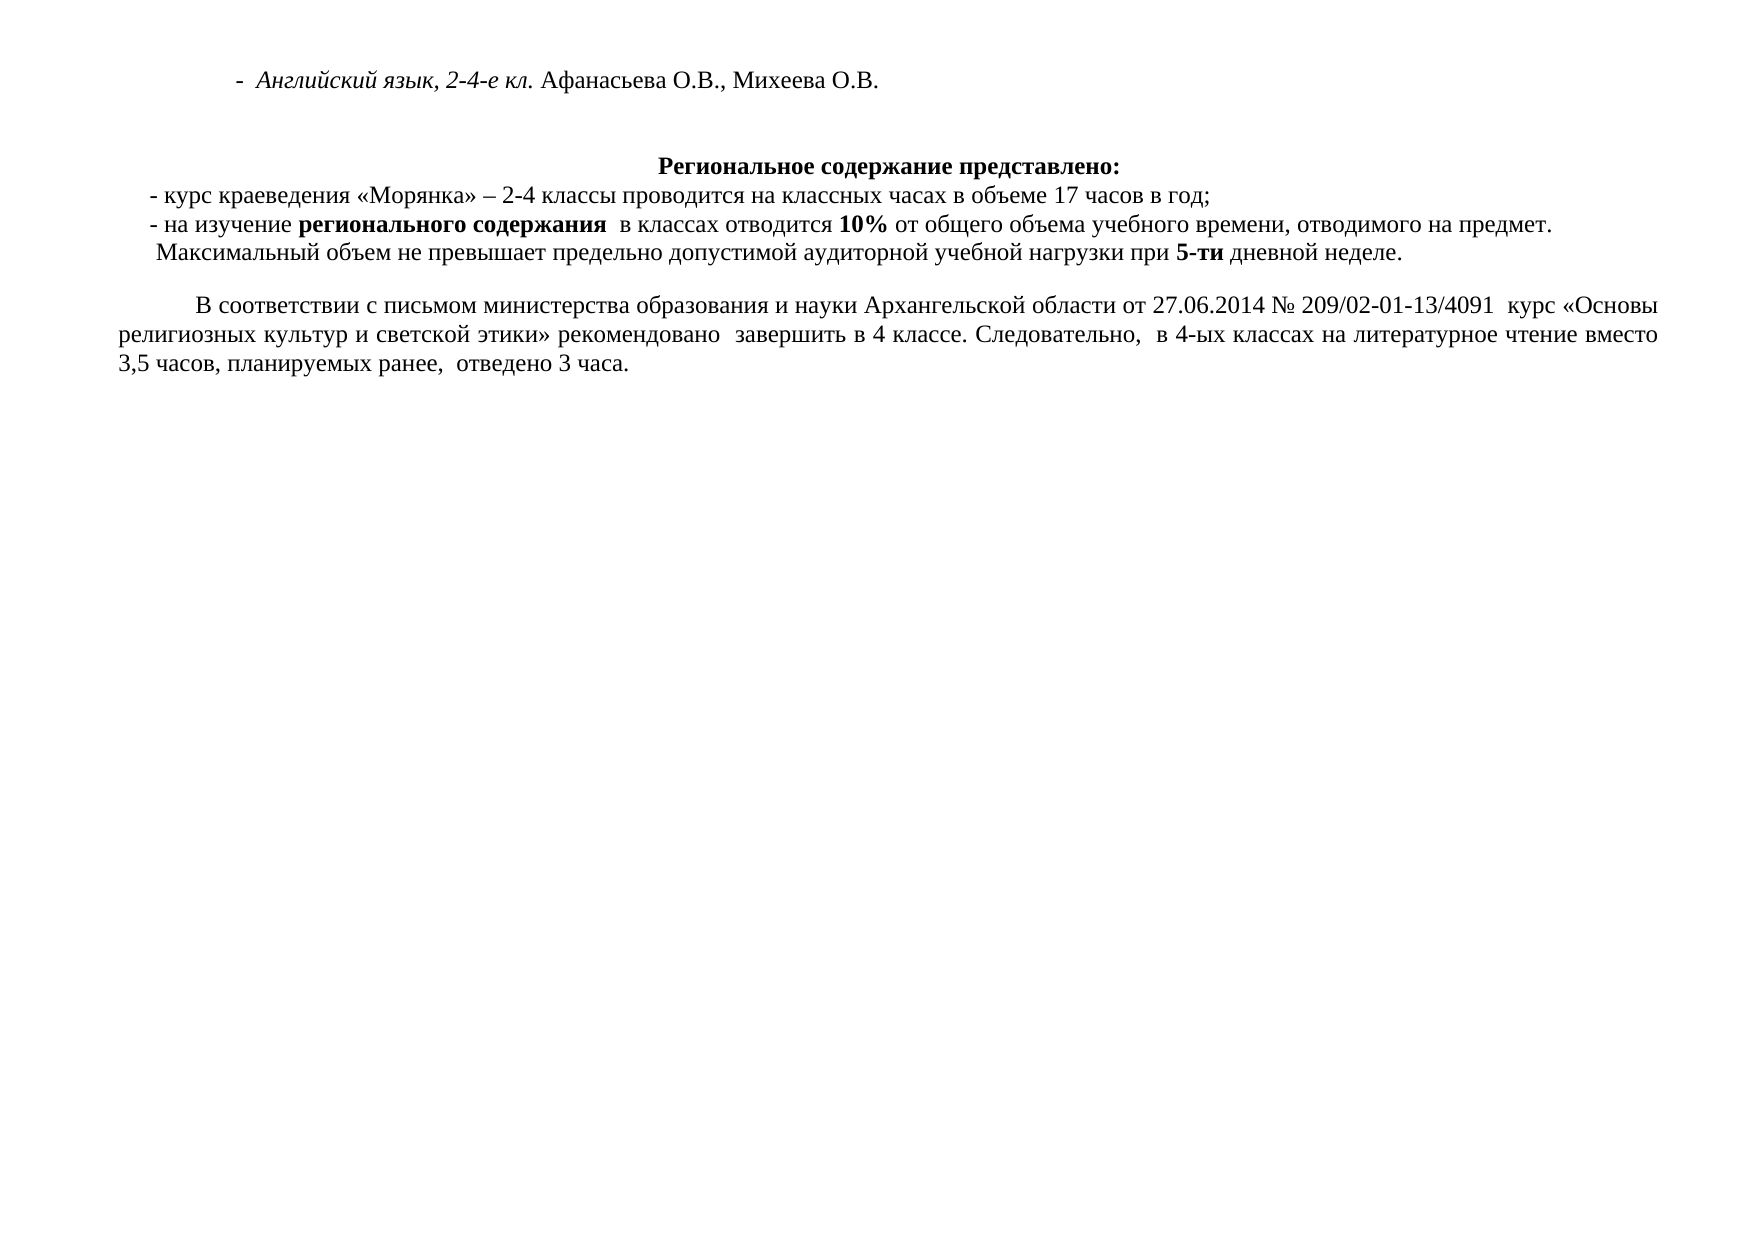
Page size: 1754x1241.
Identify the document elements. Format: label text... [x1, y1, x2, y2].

text - Английский язык, 2-4-е кл. Афанасьева О.В., Михеева О.В. [235, 65, 1660, 94]
text - курс краеведения «Морянка» – 2-4 классы проводится на классных часах в объеме 17 часов в год; [118, 180, 1660, 209]
text Региональное содержание представлено: [118, 151, 1660, 180]
text В соответствии с письмом министерства образования и науки Архангельской области от 27.06.2014 № 209/02-01-13/4091 курс «Основы религиозных культур и светской этики» рекомендовано завершить в 4 классе. Следовательно, в 4-ых классах на литературное чтение вместо 3,5 часов, планируемых ранее, отведено 3 часа. [118, 290, 1660, 377]
text Максимальный объем не превышает предельно допустимой аудиторной учебной нагрузки при 5-ти дневной неделе. [118, 237, 1660, 266]
text - на изучение регионального содержания в классах отводится 10% от общего объема учебного времени, отводимого на предмет. [118, 209, 1660, 237]
